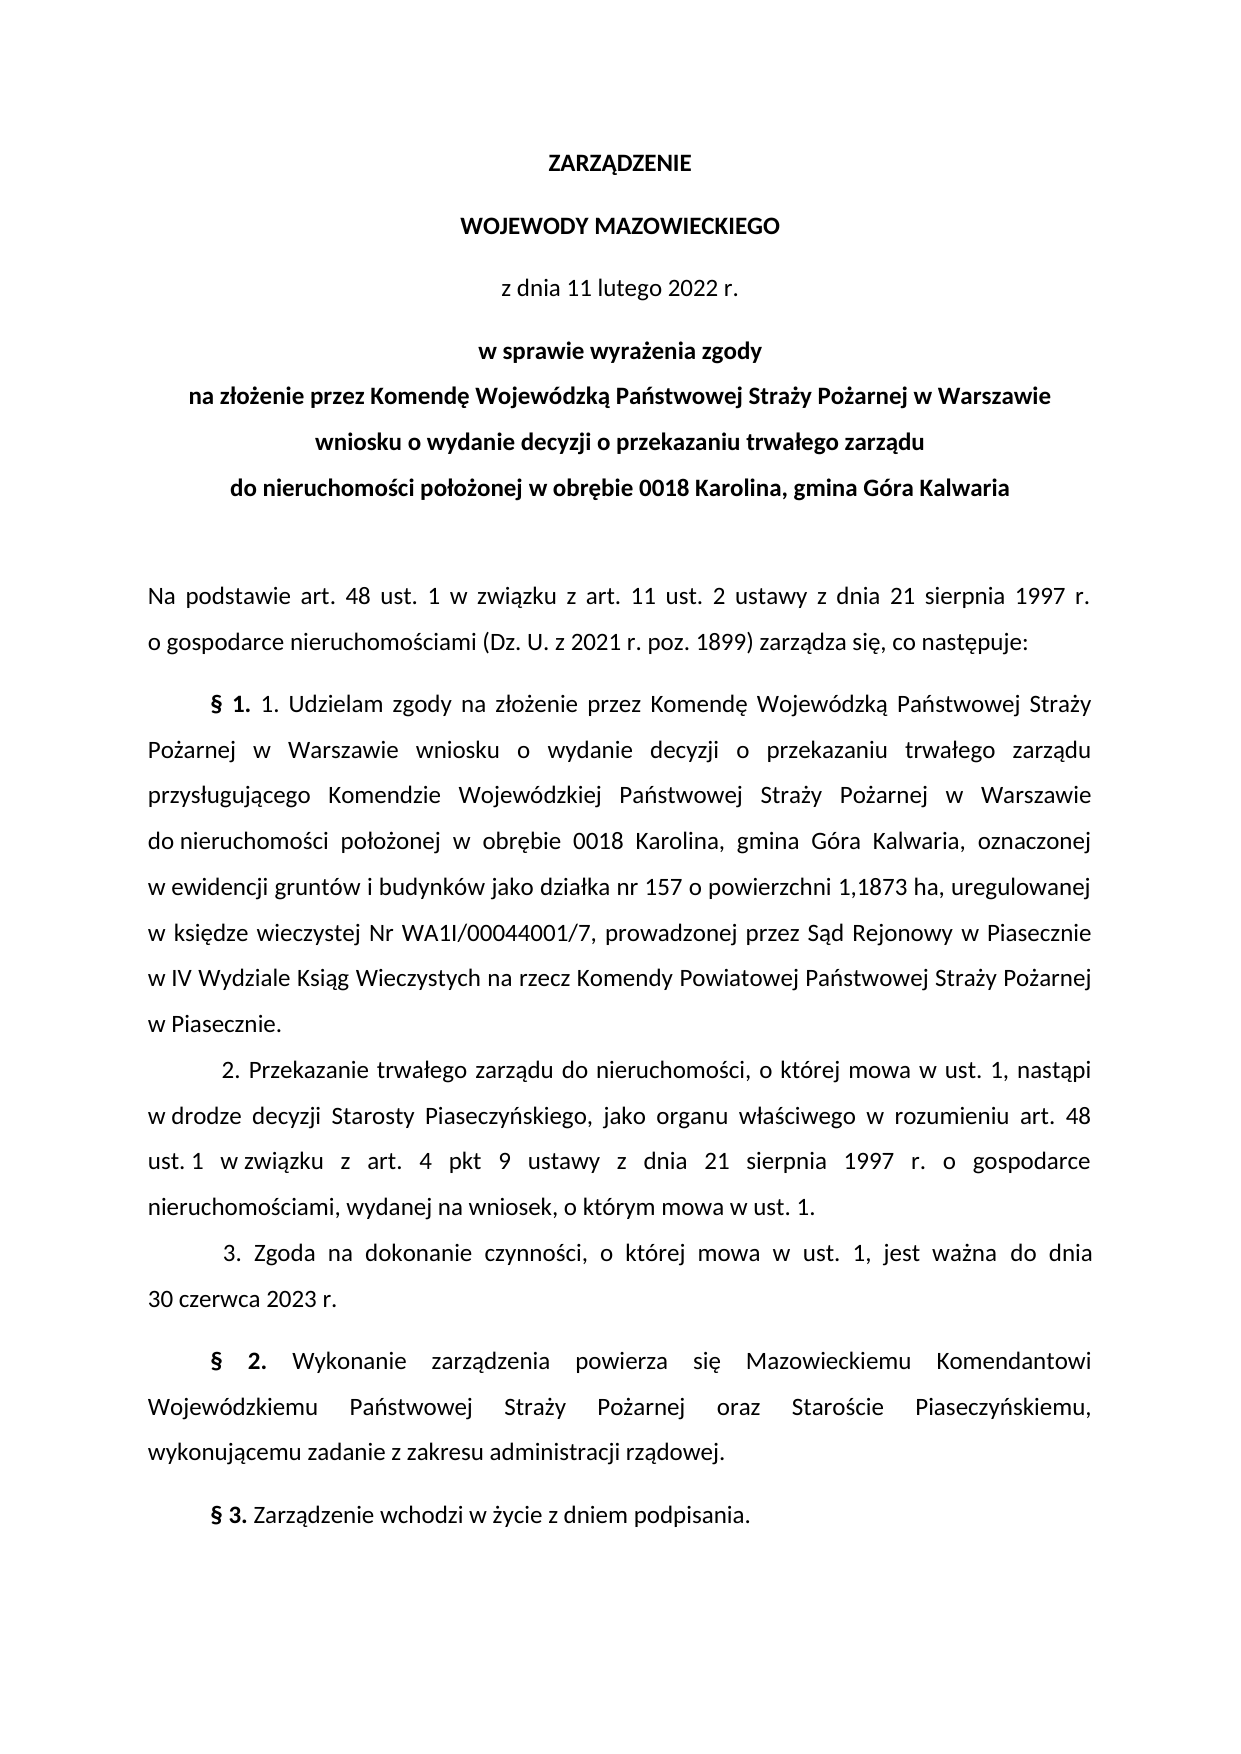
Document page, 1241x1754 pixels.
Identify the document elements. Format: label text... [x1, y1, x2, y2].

text § 2. Wykonanie zarządzenia powierza się Mazowieckiemu Komendantowi Wojewódzkiemu Państwowej Straży Pożarnej oraz Staroście Piaseczyńskiemu, wykonującemu zadanie z zakresu administracji rządowej. [148, 1345, 1093, 1467]
text § 1. 1. Udzielam zgody na złożenie przez Komendę Wojewódzką Państwowej Straży Pożarnej w Warszawie wniosku o wydanie decyzji o przekazaniu trwałego zarządu przysługującego Komendzie Wojewódzkiej Państwowej Straży Pożarnej w Warszawie do nieruchomości położonej w obrębie 0018 Karolina, gmina Góra Kalwaria, oznaczonej w ewidencji gruntów i budynków jako działka nr 157 o powierzchni 1,1873 ha, uregulowanej w księdze wieczystej Nr WA1I/00044001/7, prowadzonej przez Sąd Rejonowy w Piasecznie w IV Wydziale Ksiąg Wieczystych na rzecz Komendy Powiatowej Państwowej Straży Pożarnej w Piasecznie. [148, 688, 1093, 1039]
text 3. Zgoda na dokonanie czynności, o której mowa w ust. 1, jest ważna do dnia 30 czerwca 2023 r. [148, 1237, 1093, 1313]
text § 3. Zarządzenie wchodzi w życie z dniem podpisania. [148, 1499, 1093, 1529]
text wniosku o wydanie decyzji o przekazaniu trwałego zarządu [148, 426, 1093, 457]
text Na podstawie art. 48 ust. 1 w związku z art. 11 ust. 2 ustawy z dnia 21 sierpnia 1997 r. o gospodarce nieruchomościami (Dz. U. z 2021 r. poz. 1899) zarządza się, co następuje: [148, 580, 1093, 656]
text z dnia 11 lutego 2022 r. [148, 272, 1093, 303]
text w sprawie wyrażenia zgody [148, 335, 1093, 365]
text 2. Przekazanie trwałego zarządu do nieruchomości, o której mowa w ust. 1, nastąpi w drodze decyzji Starosty Piaseczyńskiego, jako organu właściwego w rozumieniu art. 48 ust. 1 w związku z art. 4 pkt 9 ustawy z dnia 21 sierpnia 1997 r. o gospodarce nieruchomościami, wydanej na wniosek, o którym mowa w ust. 1. [148, 1054, 1093, 1222]
text do nieruchomości położonej w obrębie 0018 Karolina, gmina Góra Kalwaria [148, 472, 1093, 502]
text ZARZĄDZENIE [148, 148, 1093, 178]
text na złożenie przez Komendę Wojewódzką Państwowej Straży Pożarnej w Warszawie [148, 381, 1093, 411]
text WOJEWODY MAZOWIECKIEGO [148, 210, 1093, 241]
